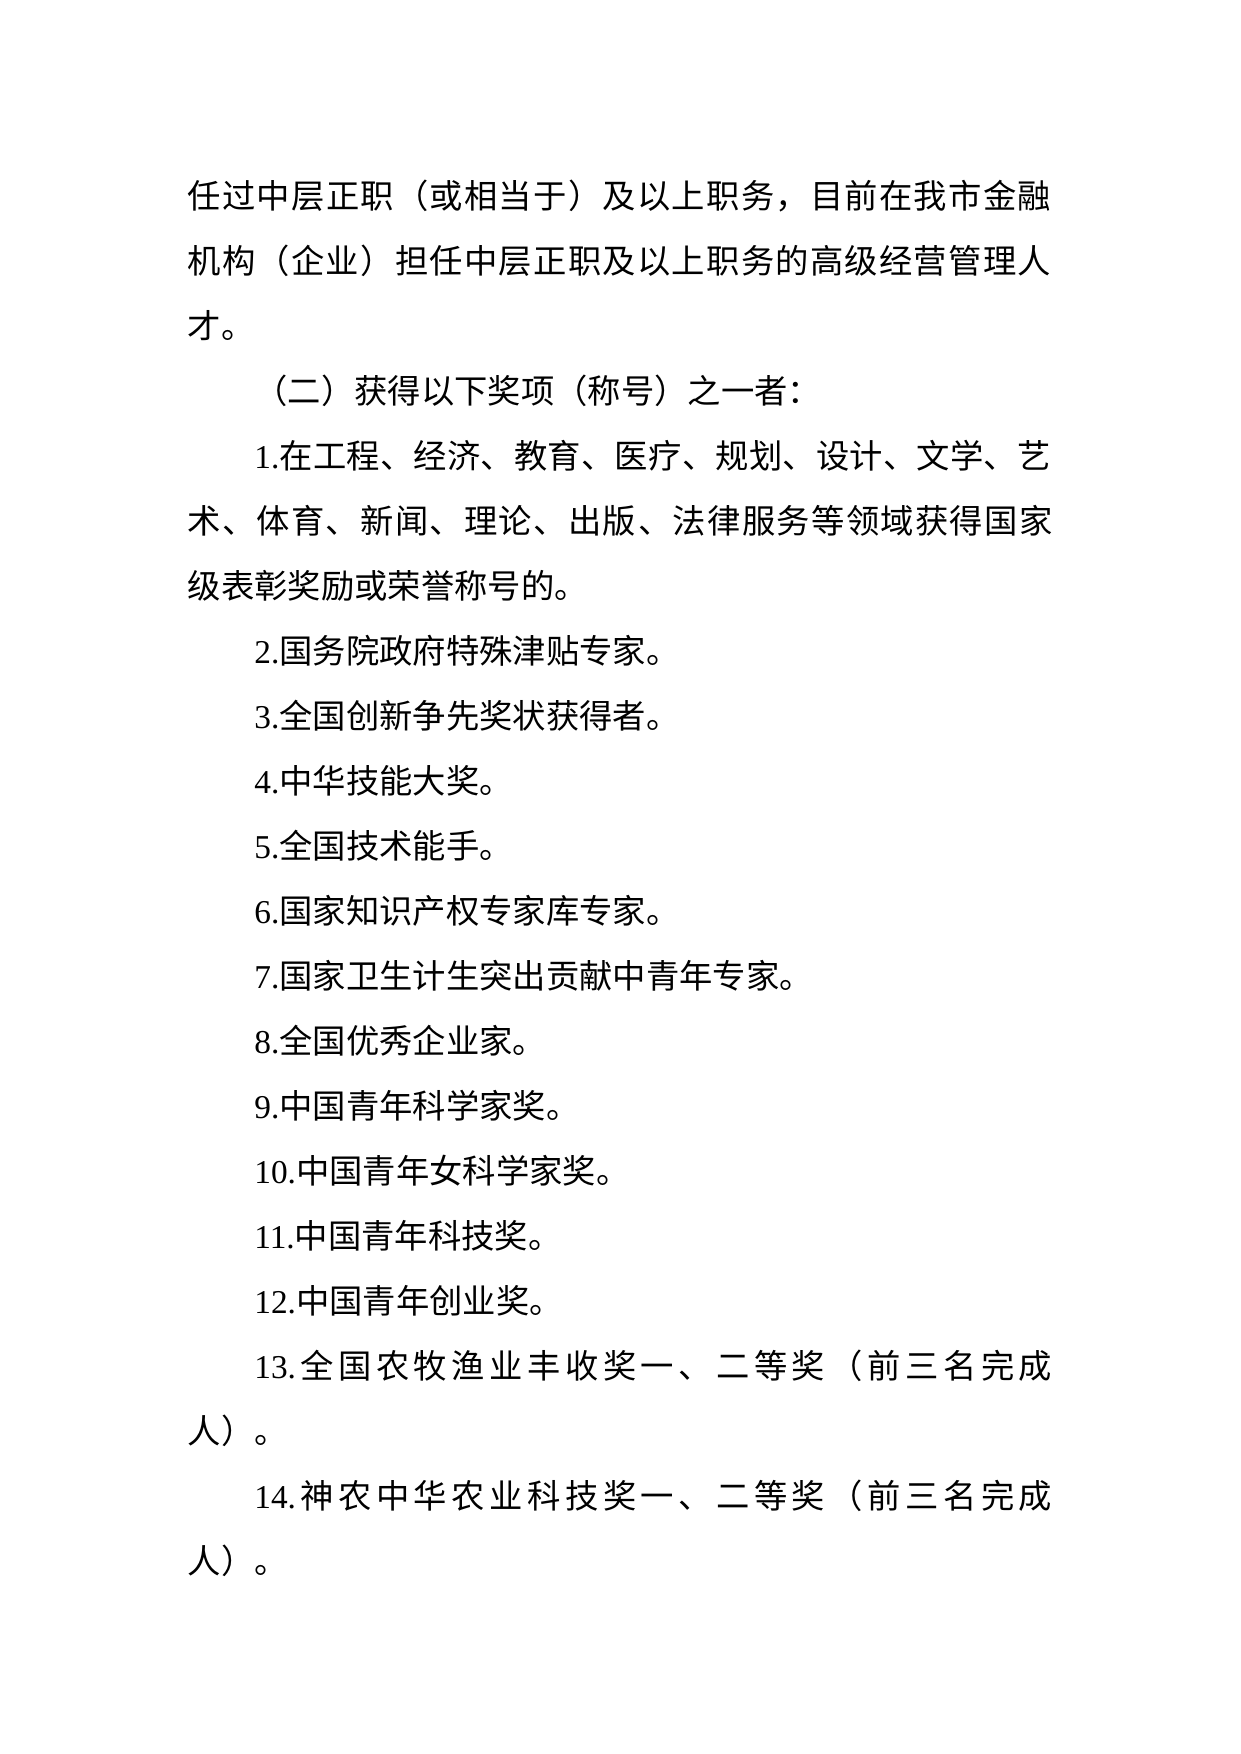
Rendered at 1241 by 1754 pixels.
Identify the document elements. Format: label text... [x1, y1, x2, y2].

text 5.全国技术能手。 [187, 812, 1053, 877]
text 1.在工程、经济、教育、医疗、规划、设计、文学、艺术、体育、新闻、理论、出版、法律服务等领域获得国家级表彰奖励或荣誉称号的。 [187, 422, 1053, 617]
text 14.神农中华农业科技奖一、二等奖（前三名完成人）。 [187, 1462, 1053, 1592]
text 3.全国创新争先奖状获得者。 [187, 682, 1053, 747]
text 2.国务院政府特殊津贴专家。 [187, 617, 1053, 682]
text 12.中国青年创业奖。 [187, 1267, 1053, 1332]
text 8.全国优秀企业家。 [187, 1007, 1053, 1072]
text 13.全国农牧渔业丰收奖一、二等奖（前三名完成人）。 [187, 1332, 1053, 1462]
text 9.中国青年科学家奖。 [187, 1072, 1053, 1137]
text 11.中国青年科技奖。 [187, 1202, 1053, 1267]
text （二）获得以下奖项（称号）之一者： [187, 357, 1053, 422]
text 4.中华技能大奖。 [187, 747, 1053, 812]
text 7.国家卫生计生突出贡献中青年专家。 [187, 942, 1053, 1007]
text 10.中国青年女科学家奖。 [187, 1137, 1053, 1202]
text 6.国家知识产权专家库专家。 [187, 877, 1053, 942]
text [187, 162, 1053, 357]
